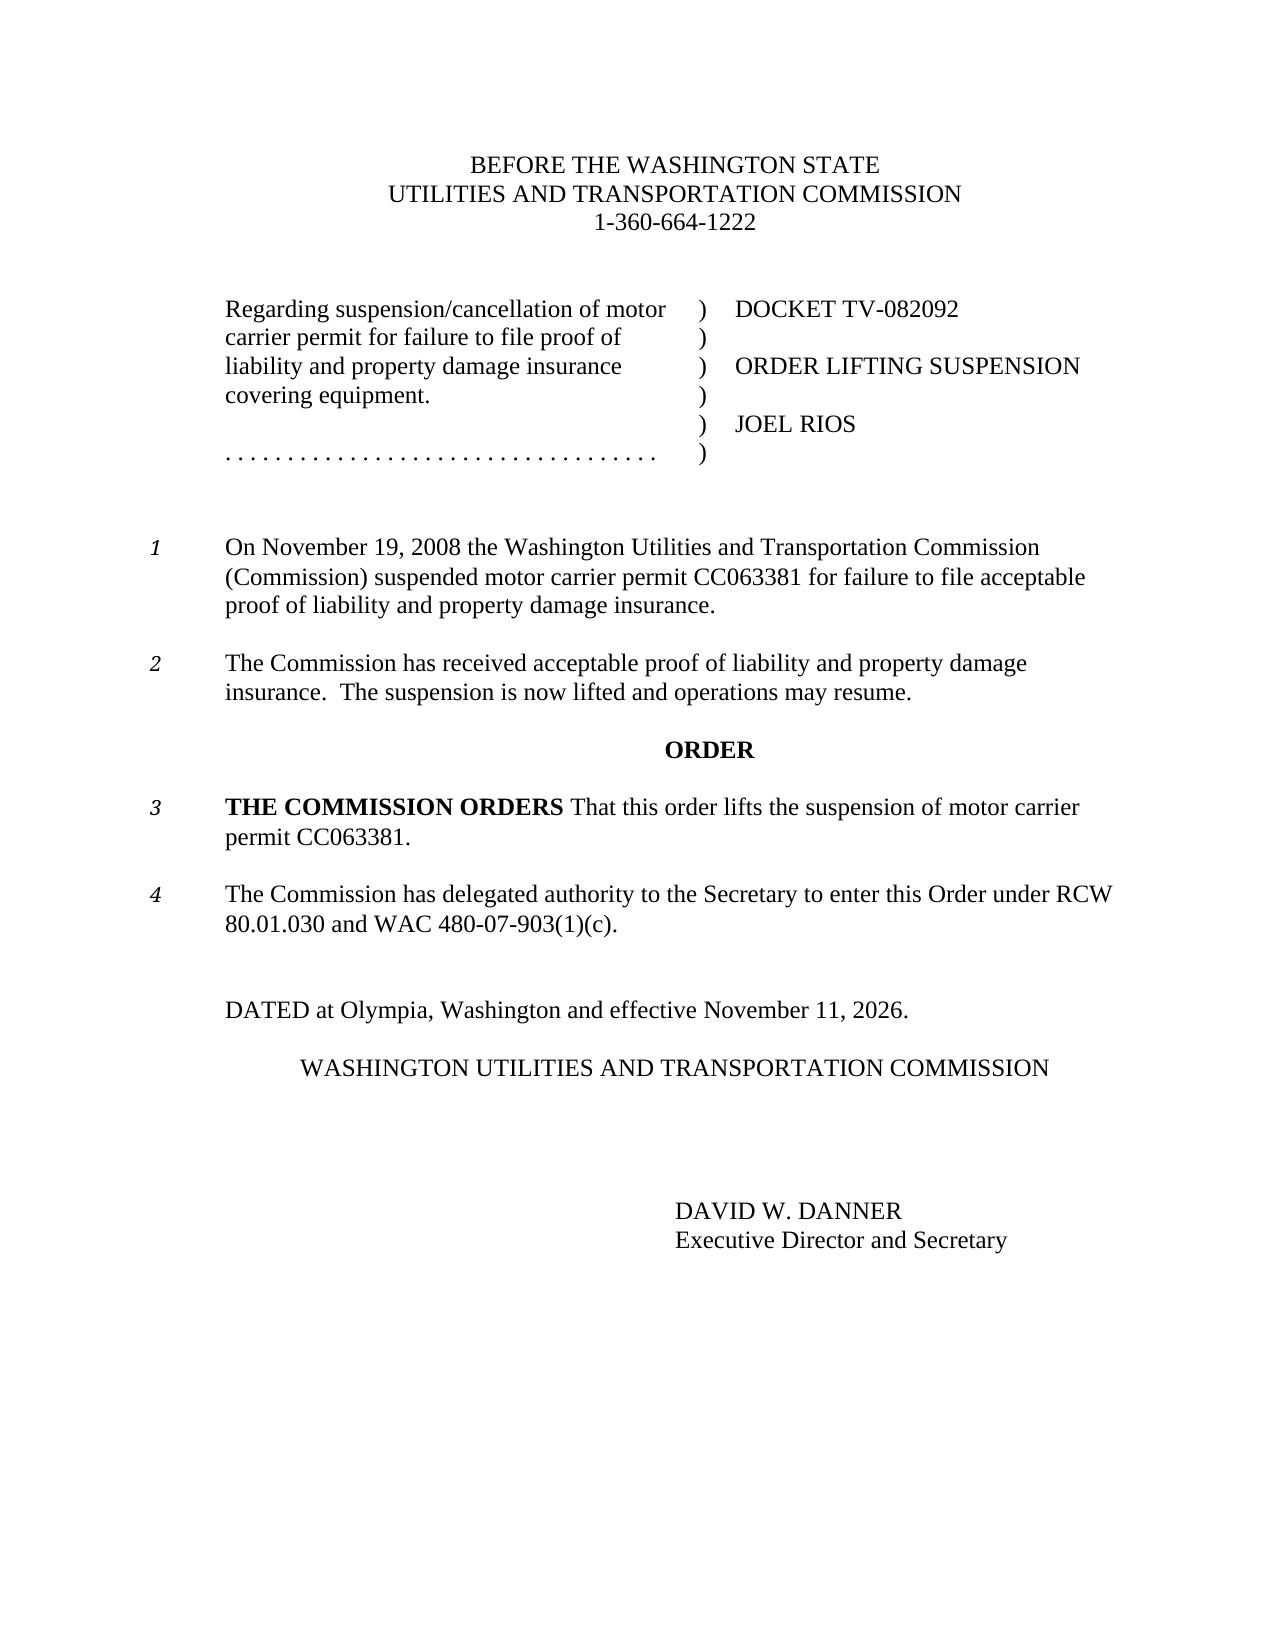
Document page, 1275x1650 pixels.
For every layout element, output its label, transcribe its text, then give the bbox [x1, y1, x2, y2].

list THE COMMISSION ORDERS That this order lifts the suspension of motor carrier permit CC063381. [150, 792, 1125, 879]
text UTILITIES AND TRANSPORTATION COMMISSION [225, 179, 1125, 207]
text DATED at and effective . [225, 995, 1125, 1024]
list On November 19, 2008 the Washington Utilities and Transportation Commission (Commission) suspended motor carrier permit CC063381 for failure to file acceptable proof of liability and property damage insurance. [150, 532, 1125, 619]
text 1-360-664-1222 [225, 207, 1125, 236]
table_header Regarding suspension/cancellation of motor carrier permit for failure to file proof of liability and property damage insurance covering equipment. . . . . . . . . . . . . . . . . . . . . . . . . . . . . . . . . . . . [214, 294, 687, 475]
table_header ) ) ) ) ) ) [687, 294, 723, 475]
table_header DOCKET TV-082092 ORDER LIFTING SUSPENSION JOEL RIOS [724, 294, 1136, 475]
subtitle DAVID W. DANNER [225, 1196, 1125, 1225]
list The Commission has received acceptable proof of liability and property damage insurance. The suspension is now lifted and operations may resume. [150, 648, 1125, 706]
subtitle ORDER [225, 735, 1125, 764]
subtitle Executive Director and Secretary [225, 1225, 1125, 1254]
text BEFORE THE [225, 150, 1125, 179]
subtitle UTILITIES AND TRANSPORTATION COMMISSION [225, 1053, 1125, 1081]
list The Commission has delegated authority to the Secretary to enter this Order under RCW 80.01.030 and WAC 480-07-903(1)(c). [150, 879, 1125, 938]
